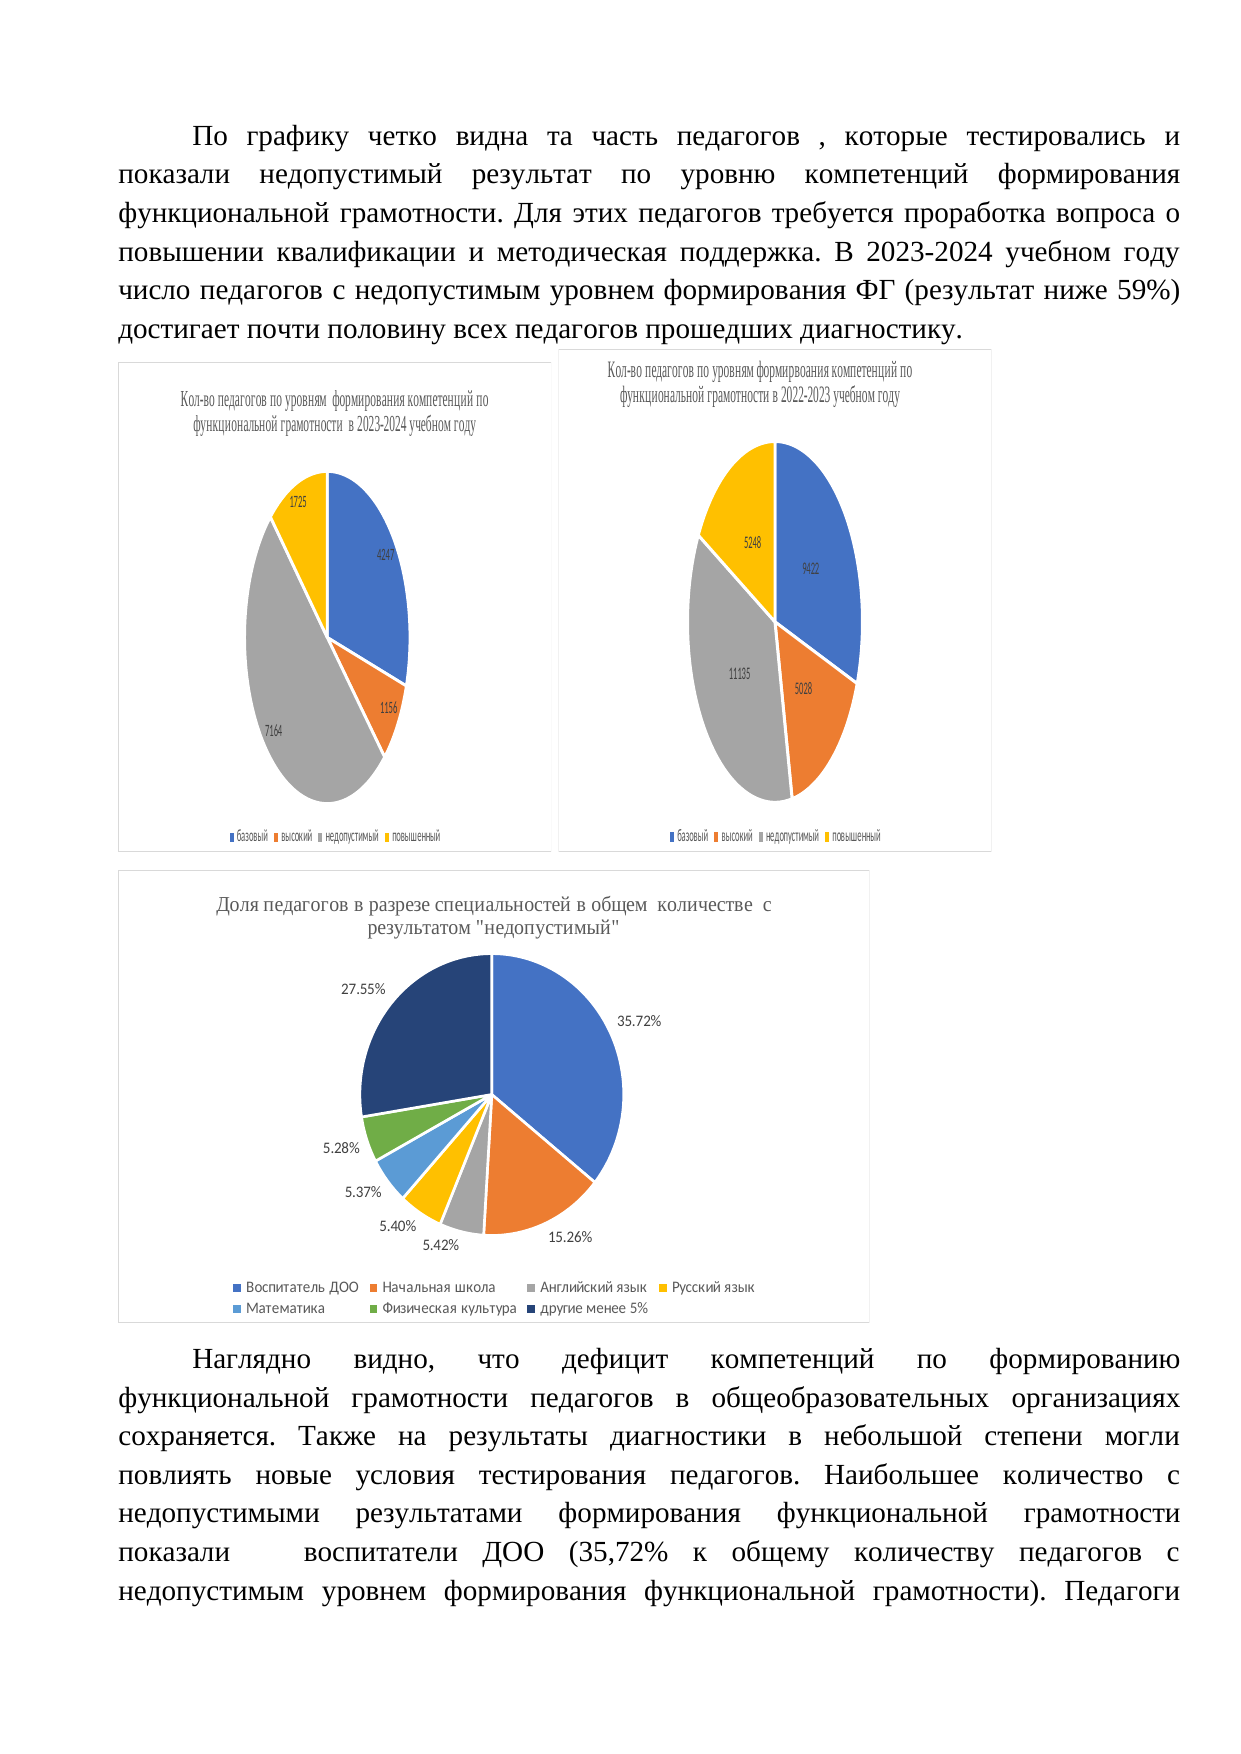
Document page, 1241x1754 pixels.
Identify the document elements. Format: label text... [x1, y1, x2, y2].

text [118, 1341, 1181, 1606]
text По графику четко видна та часть педагогов , которые тестировались и показали недопустимый результат по уровню компетенций формирования функциональной грамотности. Для этих педагогов требуется проработка вопроса о повышении квалификации и методическая поддержка. В 2023-2024 учебном году число педагогов с недопустимым уровнем формирования ФГ (результат ниже 59%) достигает почти половину всех педагогов прошедших диагностику. [118, 118, 1181, 344]
